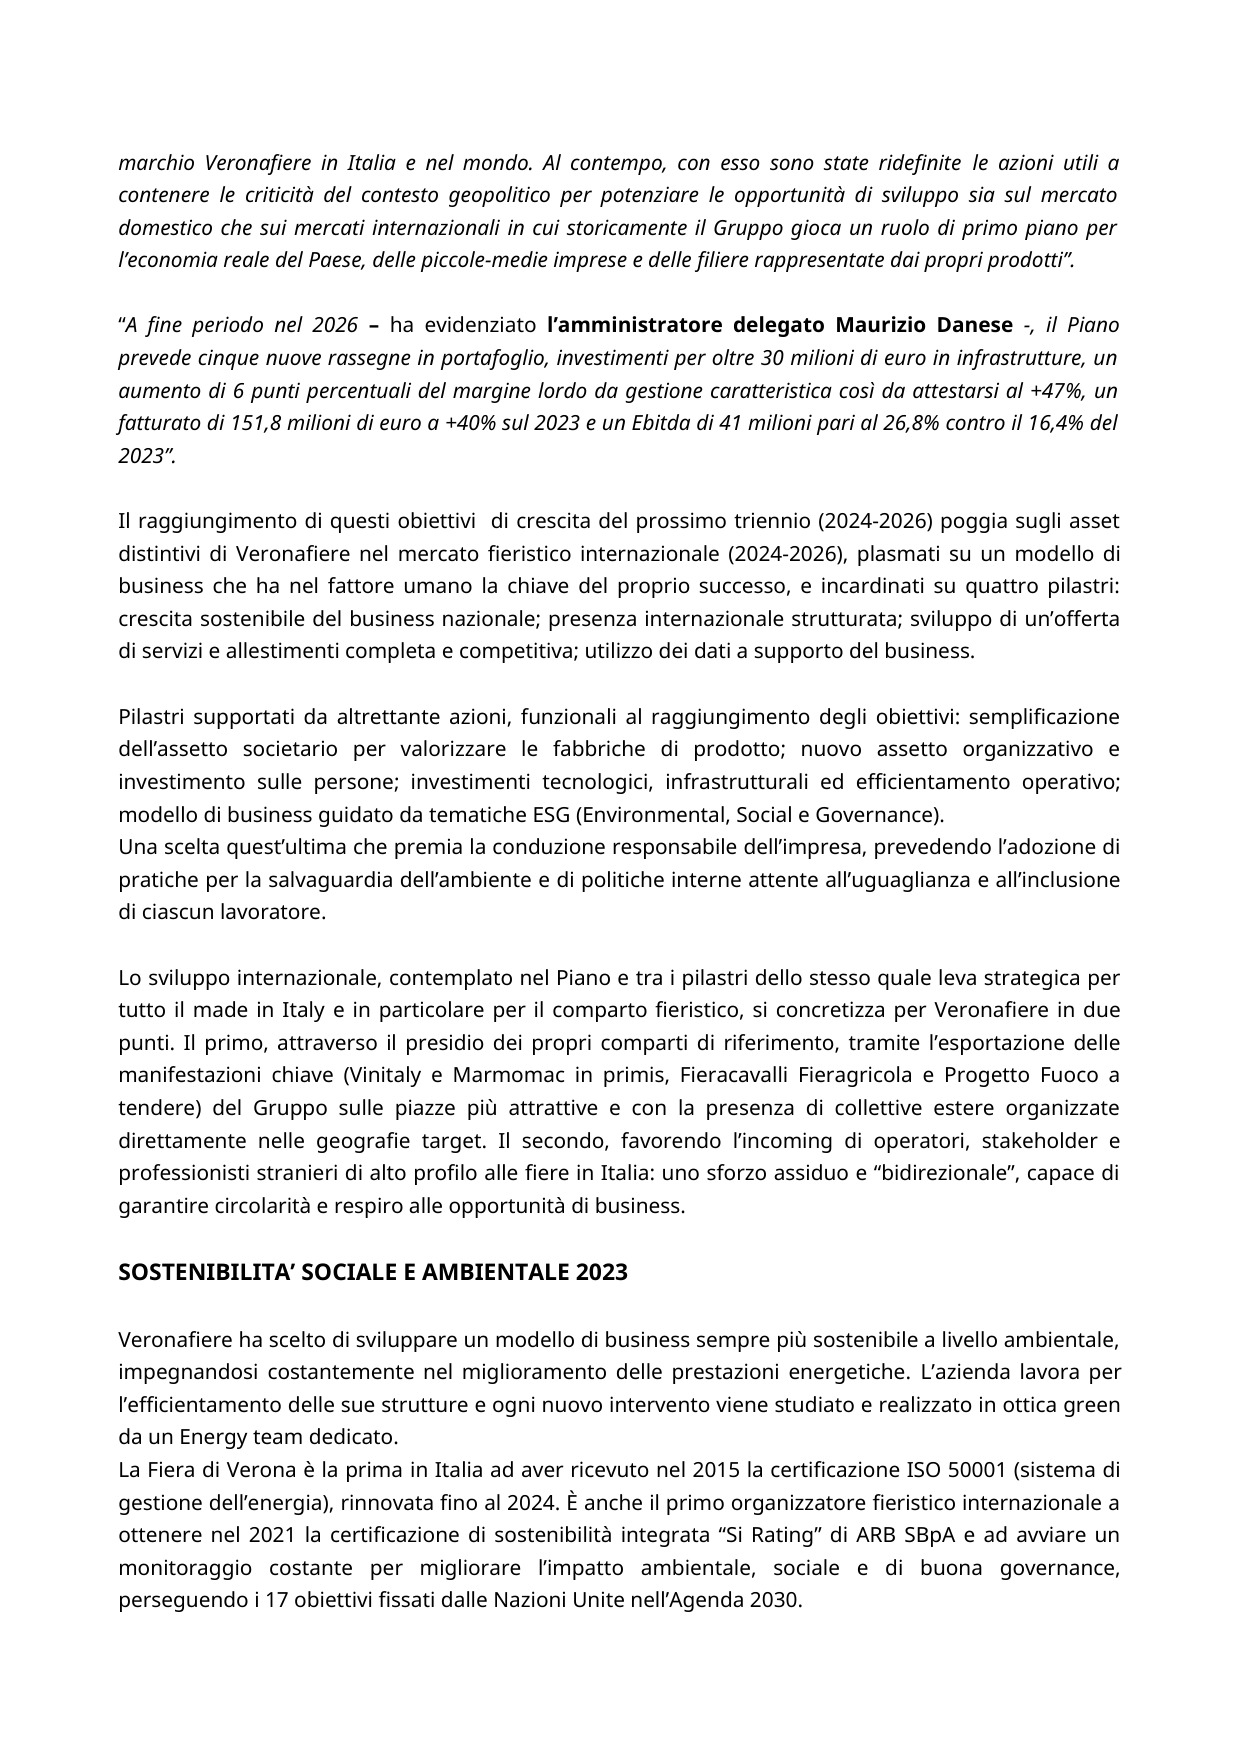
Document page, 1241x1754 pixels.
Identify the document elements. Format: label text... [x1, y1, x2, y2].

text Il raggiungimento di questi obiettivi di crescita del prossimo triennio (2024-2026) poggia sugli asset distintivi di Veronafiere nel mercato fieristico internazionale (2024-2026), plasmati su un modello di business che ha nel fattore umano la chiave del proprio successo, e incardinati su quattro pilastri: crescita sostenibile del business nazionale; presenza internazionale strutturata; sviluppo di un’offerta di servizi e allestimenti completa e competitiva; utilizzo dei dati a supporto del business. [118, 506, 1122, 665]
text “A fine periodo nel 2026 – ha evidenziato l’amministratore delegato Maurizio Danese -, il Piano prevede cinque nuove rassegne in portafoglio, investimenti per oltre 30 milioni di euro in infrastrutture, un aumento di 6 punti percentuali del margine lordo da gestione caratteristica così da attestarsi al +47%, un fatturato di 151,8 milioni di euro a +40% sul 2023 e un Ebitda di 41 milioni pari al 26,8% contro il 16,4% del 2023”. [118, 311, 1122, 469]
text La Fiera di Verona è la prima in Italia ad aver ricevuto nel 2015 la certificazione ISO 50001 (sistema di gestione dell’energia), rinnovata fino al 2024. È anche il primo organizzatore fieristico internazionale a ottenere nel 2021 la certificazione di sostenibilità integrata “Si Rating” di ARB SBpA e ad avviare un monitoraggio costante per migliorare l’impatto ambientale, sociale e di buona governance, perseguendo i 17 obiettivi fissati dalle Nazioni Unite nell’Agenda 2030. [118, 1455, 1122, 1614]
text SOSTENIBILITA’ SOCIALE E AMBIENTALE 2023 [118, 1256, 1122, 1287]
text Una scelta quest’ultima che premia la conduzione responsabile dell’impresa, prevedendo l’adozione di pratiche per la salvaguardia dell’ambiente e di politiche interne attente all’uguaglianza e all’inclusione di ciascun lavoratore. [118, 832, 1122, 926]
text Pilastri supportati da altrettante azioni, funzionali al raggiungimento degli obiettivi: semplificazione dell’assetto societario per valorizzare le fabbriche di prodotto; nuovo assetto organizzativo e investimento sulle persone; investimenti tecnologici, infrastrutturali ed efficientamento operativo; modello di business guidato da tematiche ESG (Environmental, Social e Governance). [118, 702, 1122, 828]
text Veronafiere ha scelto di sviluppare un modello di business sempre più sostenibile a livello ambientale, impegnandosi costantemente nel miglioramento delle prestazioni energetiche. L’azienda lavora per l’efficientamento delle sue strutture e ogni nuovo intervento viene studiato e realizzato in ottica green da un Energy team dedicato. [118, 1325, 1122, 1451]
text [118, 148, 1122, 274]
text Lo sviluppo internazionale, contemplato nel Piano e tra i pilastri dello stesso quale leva strategica per tutto il made in Italy e in particolare per il comparto fieristico, si concretizza per Veronafiere in due punti. Il primo, attraverso il presidio dei propri comparti di riferimento, tramite l’esportazione delle manifestazioni chiave (Vinitaly e Marmomac in primis, Fieracavalli Fieragricola e Progetto Fuoco a tendere) del Gruppo sulle piazze più attrattive e con la presenza di collettive estere organizzate direttamente nelle geografie target. Il secondo, favorendo l’incoming di operatori, stakeholder e professionisti stranieri di alto profilo alle fiere in Italia: uno sforzo assiduo e “bidirezionale”, capace di garantire circolarità e respiro alle opportunità di business. [118, 963, 1122, 1219]
